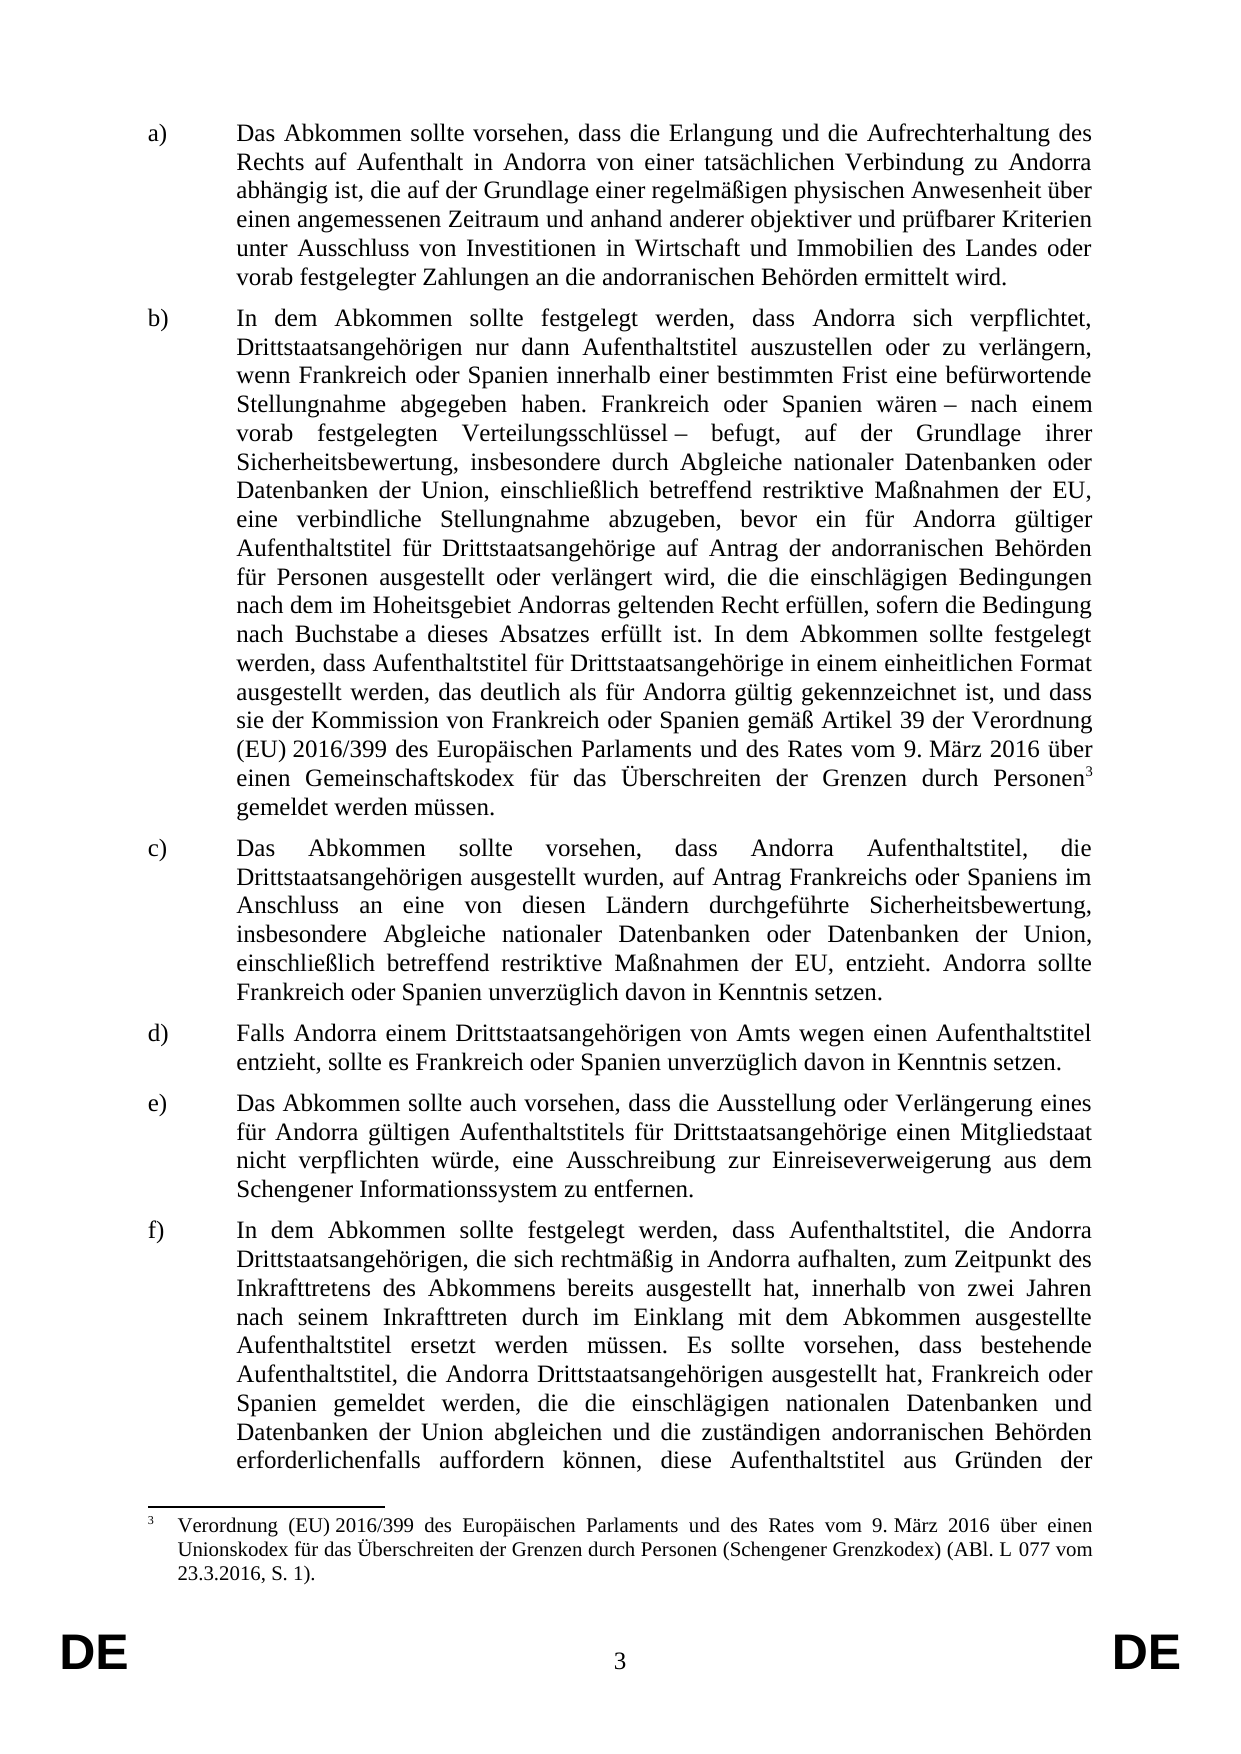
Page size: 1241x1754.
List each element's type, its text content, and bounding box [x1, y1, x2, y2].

text c) Das Abkommen sollte vorsehen, dass Andorra Aufenthaltstitel, die Drittstaatsangehörigen ausgestellt wurden, auf Antrag Frankreichs oder Spaniens im Anschluss an eine von diesen Ländern durchgeführte Sicherheitsbewertung, insbesondere Abgleiche nationaler Datenbanken oder Datenbanken der Union, einschließlich betreffend restriktive Maßnahmen der EU, entzieht. Andorra sollte Frankreich oder Spanien unverzüglich davon in Kenntnis setzen. [148, 833, 1093, 1006]
text a) Das Abkommen sollte vorsehen, dass die Erlangung und die Aufrechterhaltung des Rechts auf Aufenthalt in Andorra von einer tatsächlichen Verbindung zu Andorra abhängig ist, die auf der Grundlage einer regelmäßigen physischen Anwesenheit über einen angemessenen Zeitraum und anhand anderer objektiver und prüfbarer Kriterien unter Ausschluss von Investitionen in Wirtschaft und Immobilien des Landes oder vorab festgelegter Zahlungen an die andorranischen Behörden ermittelt wird. [148, 118, 1093, 291]
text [148, 1216, 1093, 1474]
text d) Falls Andorra einem Drittstaatsangehörigen von Amts wegen einen Aufenthaltstitel entzieht, sollte es Frankreich oder Spanien unverzüglich davon in Kenntnis setzen. [148, 1018, 1093, 1076]
text e) Das Abkommen sollte auch vorsehen, dass die Ausstellung oder Verlängerung eines für Andorra gültigen Aufenthaltstitels für Drittstaatsangehörige einen Mitgliedstaat nicht verpflichten würde, eine Ausschreibung zur Einreiseverweigerung aus dem Schengener Informationssystem zu entfernen. [148, 1088, 1093, 1203]
text b) In dem Abkommen sollte festgelegt werden, dass Andorra sich verpflichtet, Drittstaatsangehörigen nur dann Aufenthaltstitel auszustellen oder zu verlängern, wenn Frankreich oder Spanien innerhalb einer bestimmten Frist eine befürwortende Stellungnahme abgegeben haben. Frankreich oder Spanien wären – nach einem vorab festgelegten Verteilungsschlüssel – befugt, auf der Grundlage ihrer Sicherheitsbewertung, insbesondere durch Abgleiche nationaler Datenbanken oder Datenbanken der Union, einschließlich betreffend restriktive Maßnahmen der EU, eine verbindliche Stellungnahme abzugeben, bevor ein für Andorra gültiger Aufenthaltstitel für Drittstaatsangehörige auf Antrag der andorranischen Behörden für Personen ausgestellt oder verlängert wird, die die einschlägigen Bedingungen nach dem im Hoheitsgebiet Andorras geltenden Recht erfüllen, sofern die Bedingung nach Buchstabe a dieses Absatzes erfüllt ist. In dem Abkommen sollte festgelegt werden, dass Aufenthaltstitel für Drittstaatsangehörige in einem einheitlichen Format ausgestellt werden, das deutlich als für Andorra gültig gekennzeichnet ist, und dass sie der Kommission von Frankreich oder Spanien gemäß Artikel 39 der Verordnung (EU) 2016/399 des Europäischen Parlaments und des Rates vom 9. März 2016 über einen Gemeinschaftskodex für das Überschreiten der Grenzen durch Personen gemeldet werden müssen. [148, 303, 1093, 821]
